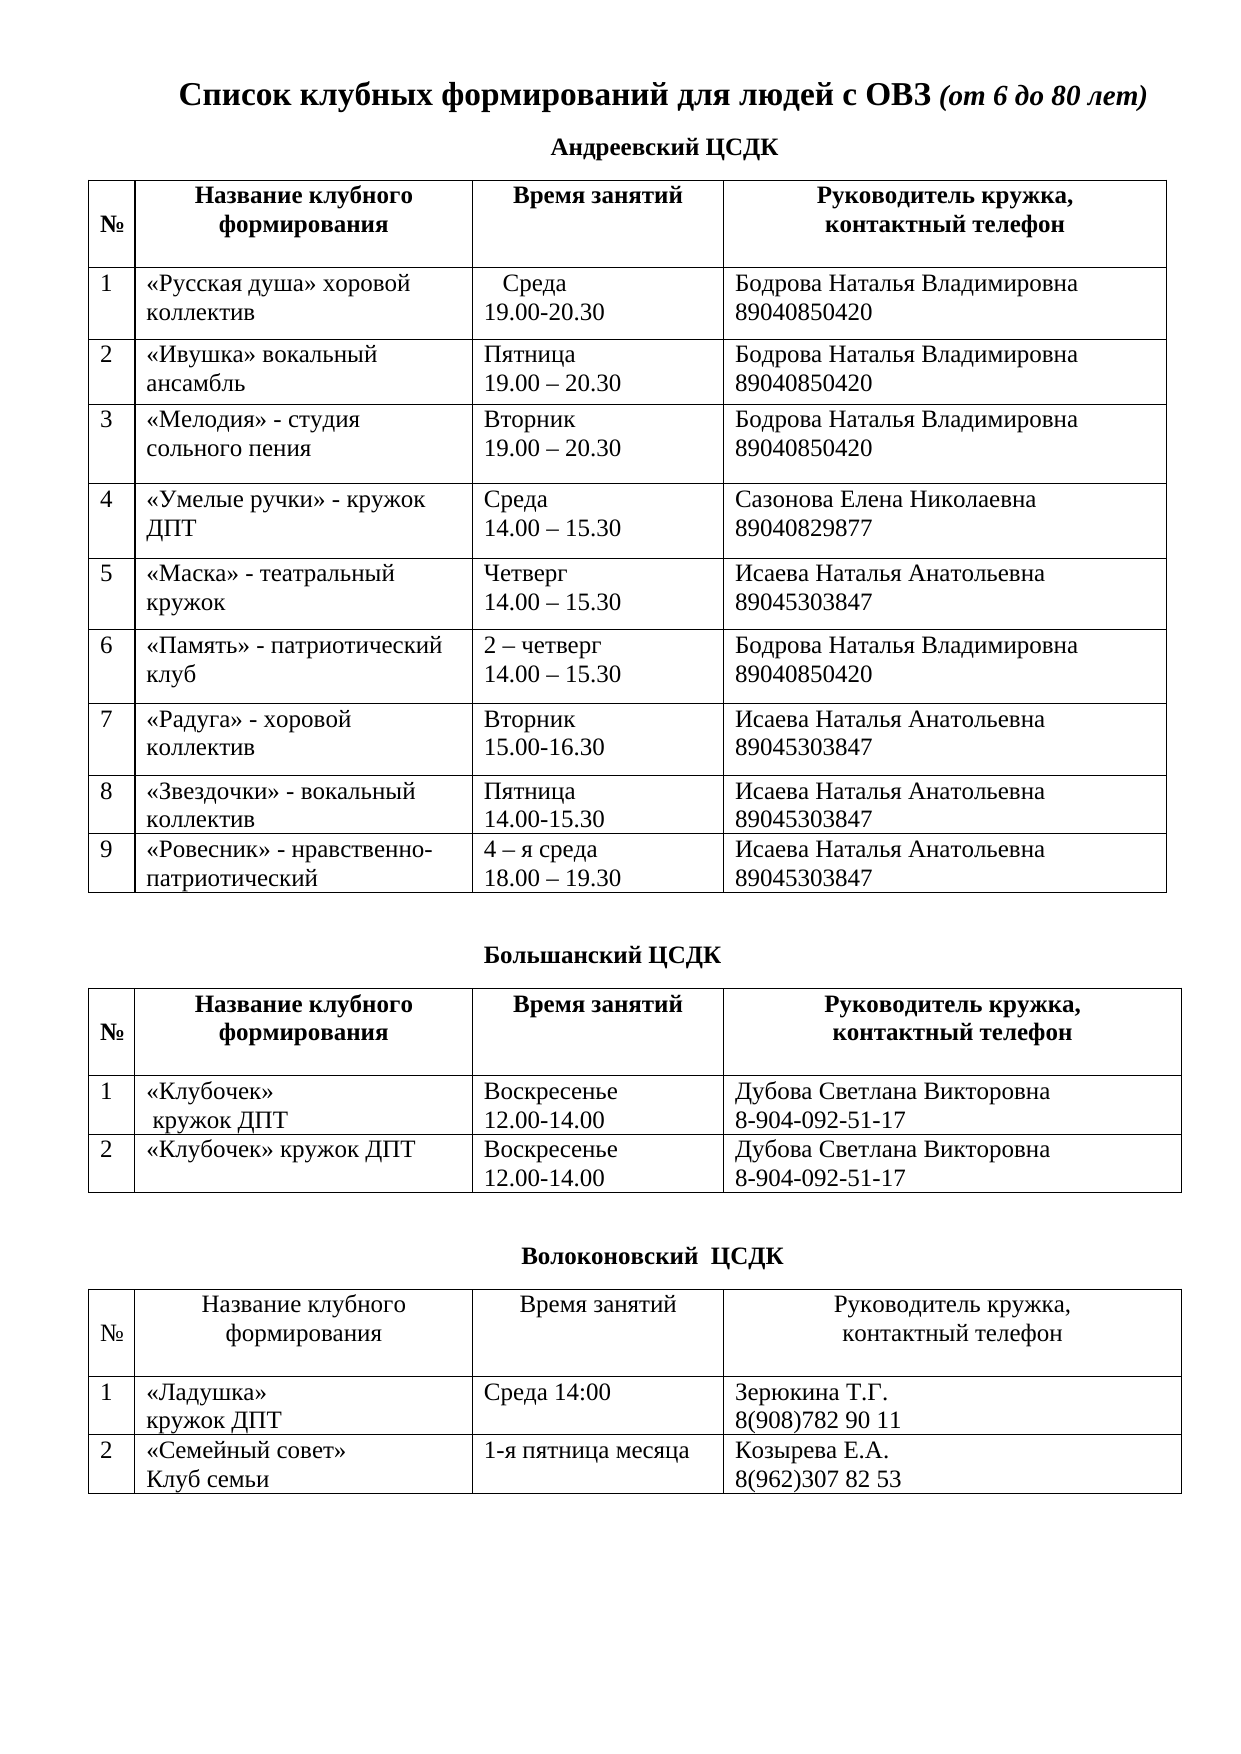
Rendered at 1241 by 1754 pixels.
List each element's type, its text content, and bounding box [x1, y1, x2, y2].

table_header № [89, 181, 134, 267]
table_cell 5 [89, 559, 134, 629]
table_cell Вторник 19.00 – 20.30 [473, 405, 723, 483]
table_cell 2 [89, 1135, 134, 1192]
table_cell Козырева Е.А. 8(962)307 82 53 [724, 1435, 1181, 1493]
table_cell Пятница 19.00 – 20.30 [473, 340, 723, 403]
table_cell Воскресенье 12.00-14.00 [473, 1076, 723, 1133]
table_cell «Маска» - театральный кружок [136, 559, 472, 629]
table_cell «Ивушка» вокальный ансамбль [136, 340, 472, 403]
table_cell 1 [89, 1377, 134, 1434]
table_cell 1 [89, 268, 134, 338]
table_cell Среда 19.00-20.30 [473, 268, 723, 338]
table_cell «Мелодия» - студия сольного пения [136, 405, 472, 483]
table_header Руководитель кружка, контактный телефон [724, 989, 1181, 1075]
table_cell Бодрова Наталья Владимировна 89040850420 [724, 630, 1166, 703]
table_cell 7 [89, 704, 134, 775]
table_cell «Умелые ручки» - кружок ДПТ [136, 484, 472, 557]
table_cell 9 [89, 834, 134, 892]
text Список клубных формирований для людей с ОВЗ (от 6 до 80 лет) [177, 74, 1152, 112]
table_cell Среда 14:00 [473, 1377, 723, 1434]
table_cell Воскресенье 12.00-14.00 [473, 1135, 723, 1192]
table_cell 4 [89, 484, 134, 557]
table_cell 1 [89, 1076, 134, 1133]
table_cell 2 – четверг 14.00 – 15.30 [473, 630, 723, 703]
table_cell 2 [89, 1435, 134, 1493]
table_cell Пятница 14.00-15.30 [473, 776, 723, 833]
table_cell Исаева Наталья Анатольевна 89045303847 [724, 704, 1166, 775]
table_cell 2 [89, 340, 134, 403]
table_cell «Радуга» - хоровой коллектив [136, 704, 472, 775]
table_cell «Семейный совет» Клуб семьи [135, 1435, 472, 1493]
table_header № [89, 1290, 134, 1376]
table_cell «Клубочек» кружок ДПТ [135, 1135, 472, 1192]
text Андреевский ЦСДК [177, 132, 1152, 161]
table_cell Четверг 14.00 – 15.30 [473, 559, 723, 629]
table_cell Дубова Светлана Викторовна 8-904-092-51-17 [724, 1076, 1181, 1133]
table_cell «Звездочки» - вокальный коллектив [136, 776, 472, 833]
text Волоконовский ЦСДК [177, 1241, 1152, 1269]
table_cell Исаева Наталья Анатольевна 89045303847 [724, 776, 1166, 833]
table_cell Дубова Светлана Викторовна 8-904-092-51-17 [724, 1135, 1181, 1192]
table_cell Бодрова Наталья Владимировна 89040850420 [724, 405, 1166, 483]
table_cell «Память» - патриотический клуб [136, 630, 472, 703]
table_header Руководитель кружка, контактный телефон [724, 181, 1166, 267]
table_header Руководитель кружка, контактный телефон [724, 1290, 1181, 1376]
table_cell 1-я пятница месяца [473, 1435, 723, 1493]
table_cell Зерюкина Т.Г. 8(908)782 90 11 [724, 1377, 1181, 1434]
table_cell Исаева Наталья Анатольевна 89045303847 [724, 559, 1166, 629]
table_cell Среда 14.00 – 15.30 [473, 484, 723, 557]
text Большанский ЦСДК [177, 940, 1152, 968]
table_header Время занятий [473, 181, 723, 267]
table_header № [89, 989, 134, 1075]
table_cell Вторник 15.00-16.30 [473, 704, 723, 775]
table_cell 3 [89, 405, 134, 483]
table_cell 6 [89, 630, 134, 703]
table_cell Сазонова Елена Николаевна 89040829877 [724, 484, 1166, 557]
table_cell «Клубочек» кружок ДПТ [135, 1076, 472, 1133]
table_header Время занятий [473, 989, 723, 1075]
table_cell 4 – я среда 18.00 – 19.30 [473, 834, 723, 892]
table_cell 8 [89, 776, 134, 833]
table_cell Бодрова Наталья Владимировна 89040850420 [724, 340, 1166, 403]
table_header Название клубного формирования [135, 1290, 472, 1376]
table_cell «Ровесник» - нравственно-патриотический [136, 834, 472, 892]
table_cell «Русская душа» хоровой коллектив [136, 268, 472, 338]
table_header Название клубного формирования [136, 181, 472, 267]
table_header Время занятий [473, 1290, 723, 1376]
table_cell Бодрова Наталья Владимировна 89040850420 [724, 268, 1166, 338]
table_cell Исаева Наталья Анатольевна 89045303847 [724, 834, 1166, 892]
table_cell «Ладушка» кружок ДПТ [135, 1377, 472, 1434]
table_header Название клубного формирования [135, 989, 472, 1075]
